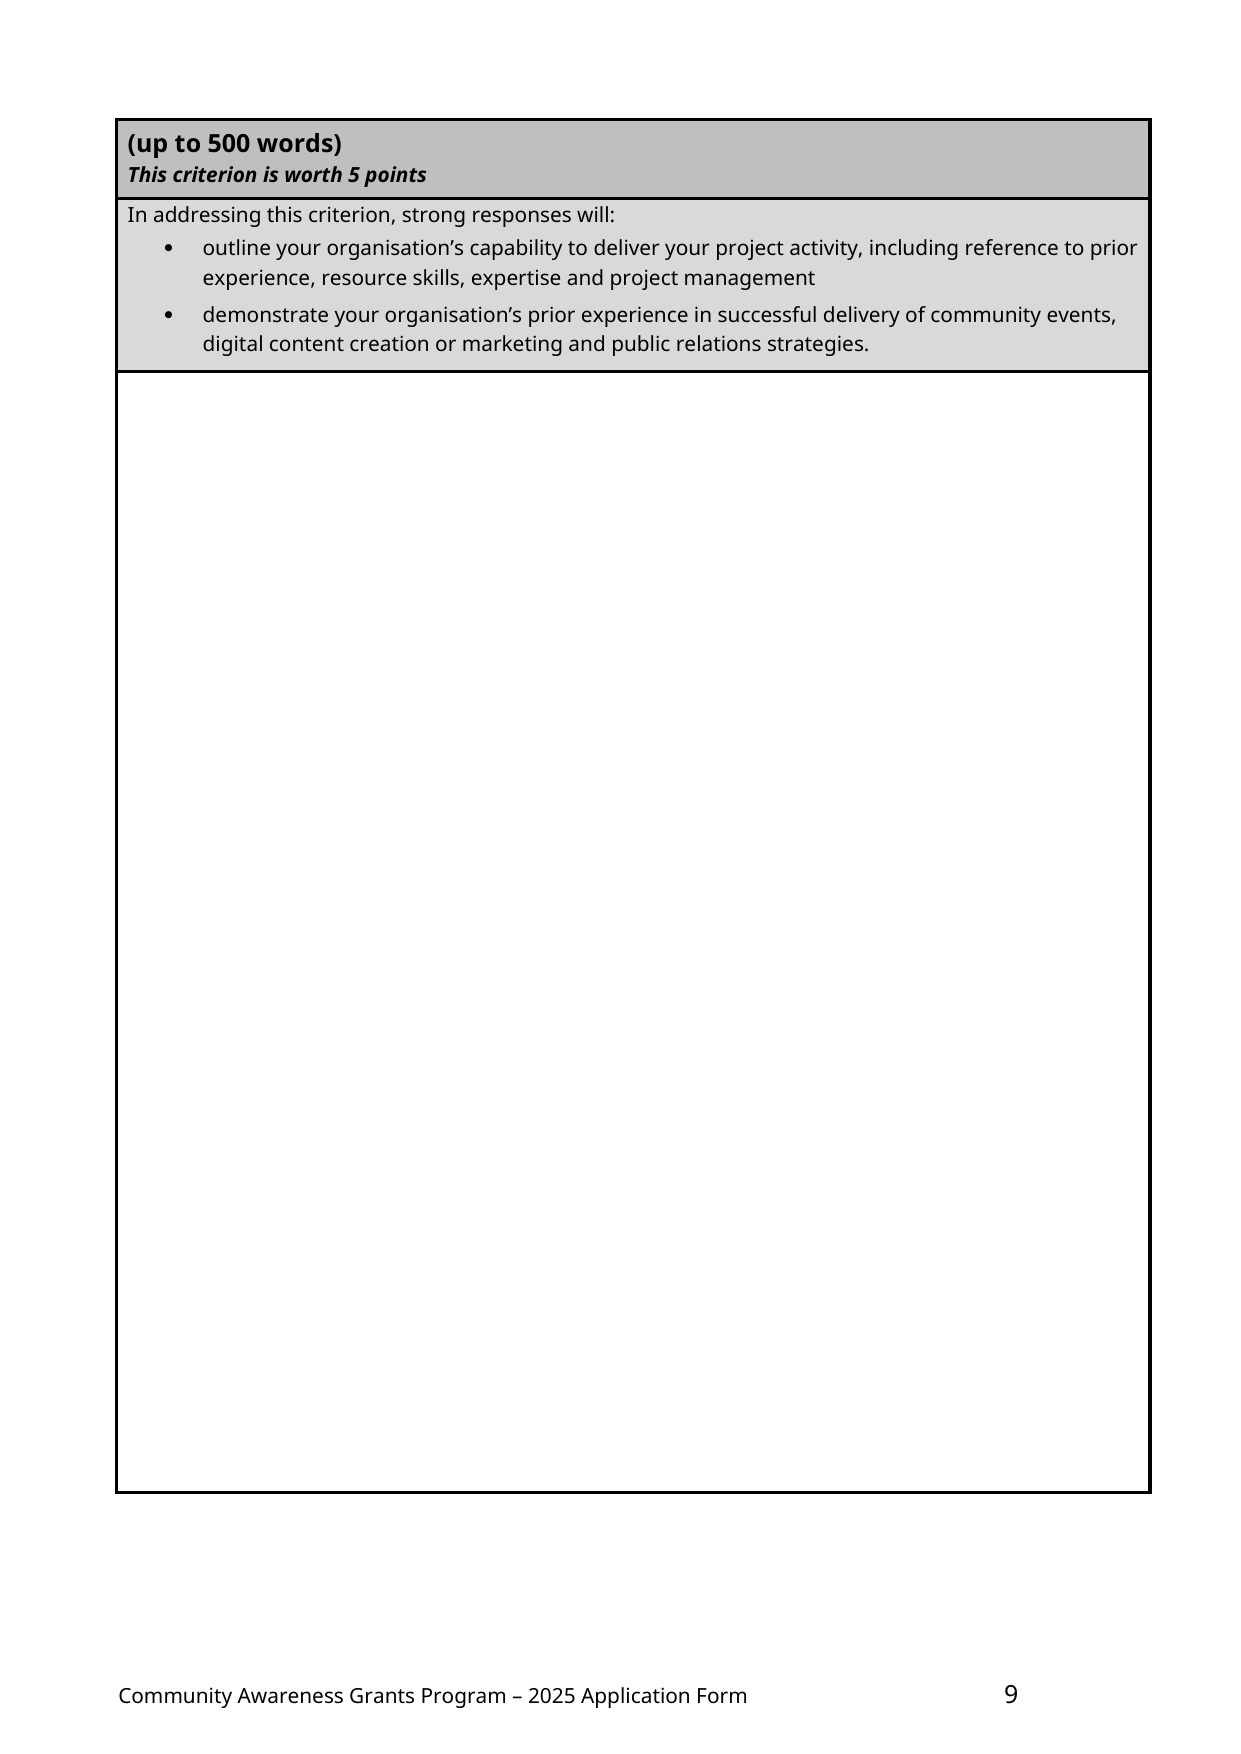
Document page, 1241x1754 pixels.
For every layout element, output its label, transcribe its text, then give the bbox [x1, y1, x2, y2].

table_cell [118, 373, 1148, 1491]
table_cell In addressing this criterion, strong responses will: outline your organisation’s capability to deliver your project activity, including reference to prior experience, resource skills, expertise and project management demonstrate your organisation’s prior experience in successful delivery of community events, digital content creation or marketing and public relations strategies. [118, 200, 1148, 370]
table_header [118, 121, 1148, 197]
